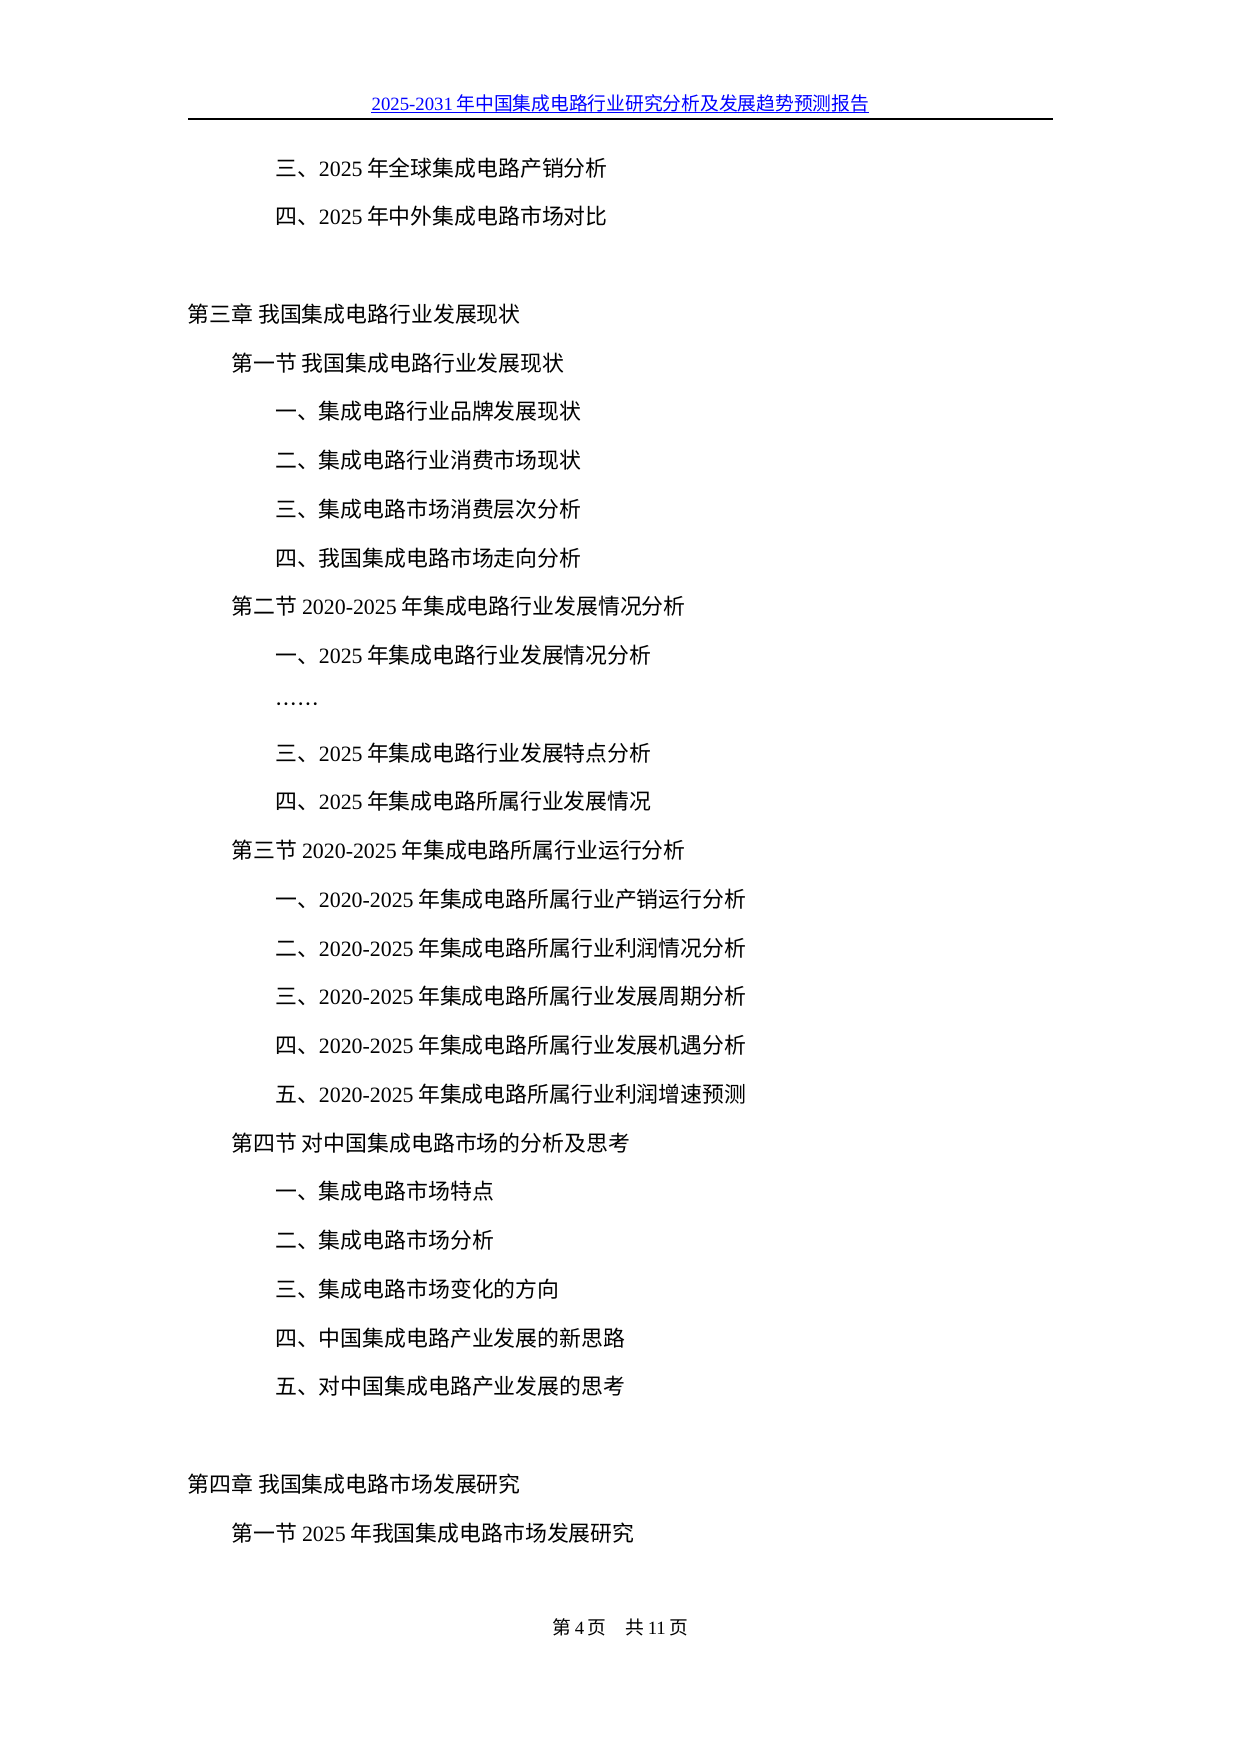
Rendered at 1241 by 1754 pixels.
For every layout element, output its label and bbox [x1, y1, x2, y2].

text [187, 150, 1053, 1548]
